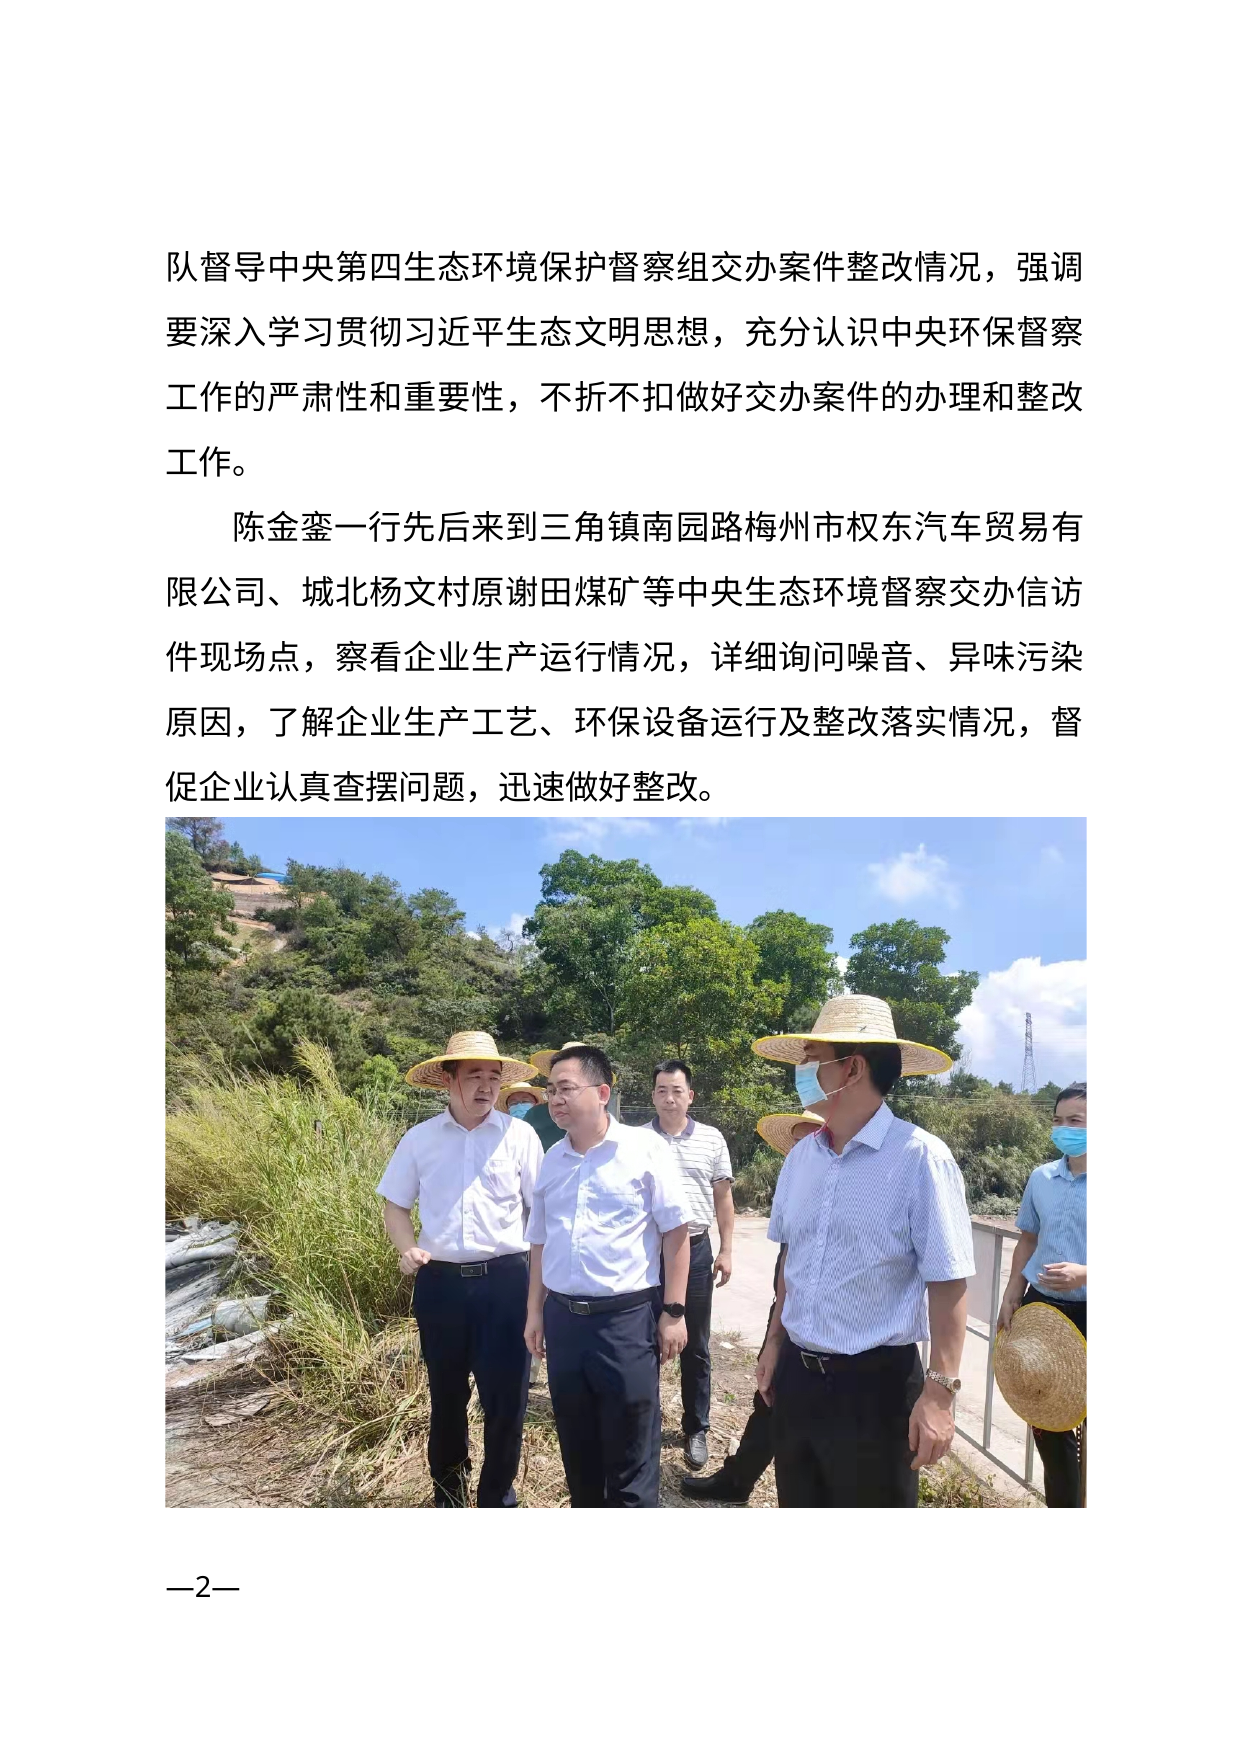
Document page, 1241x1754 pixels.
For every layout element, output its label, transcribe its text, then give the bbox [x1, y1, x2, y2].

picture [165, 817, 1087, 1508]
text 陈金銮一行先后来到三角镇南园路梅州市权东汽车贸易有限公司、城北杨文村原谢田煤矿等中央生态环境督察交办信访件现场点，察看企业生产运行情况，详细询问噪音、异味污染原因，了解企业生产工艺、环保设备运行及整改落实情况，督促企业认真查摆问题，迅速做好整改。 [165, 493, 1087, 817]
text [165, 233, 1087, 493]
